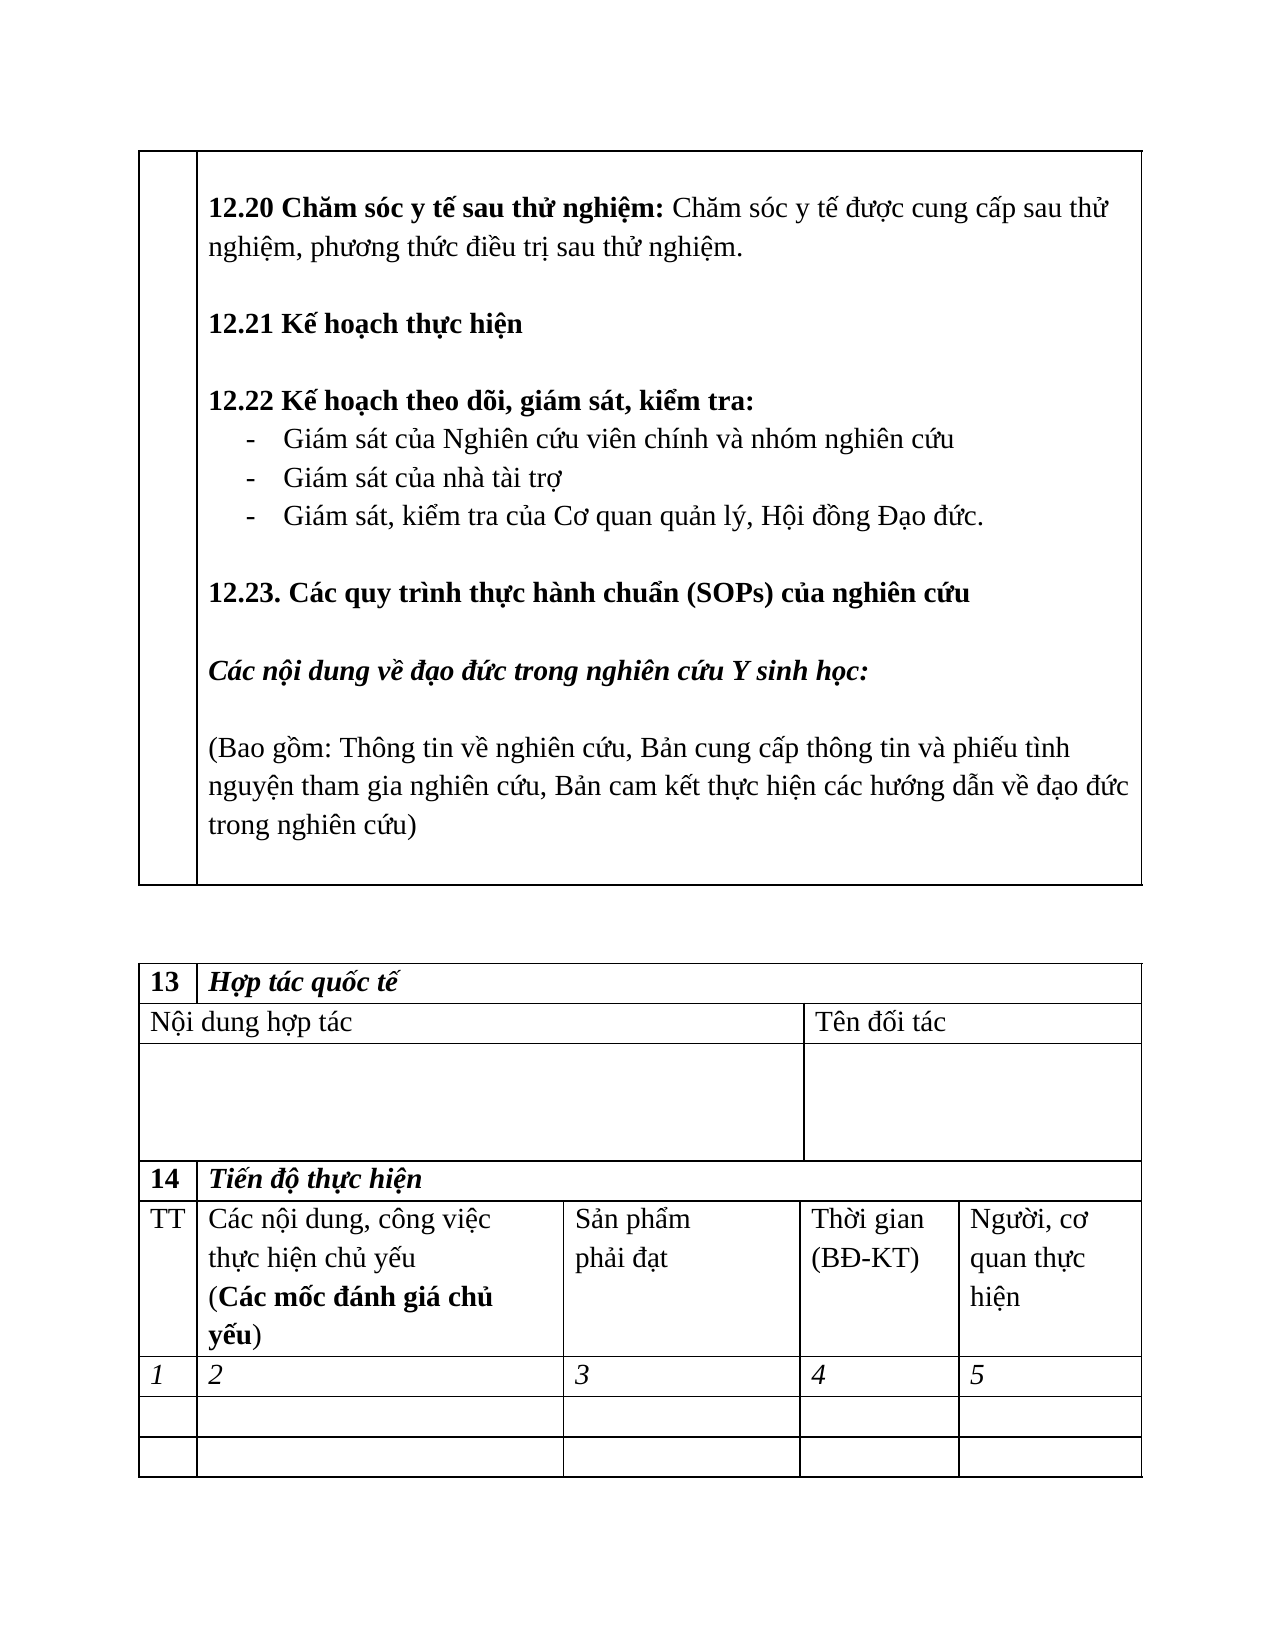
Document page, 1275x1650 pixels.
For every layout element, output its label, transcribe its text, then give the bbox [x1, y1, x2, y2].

table_header 13 [140, 964, 196, 1003]
table_cell 3 [564, 1357, 799, 1396]
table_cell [198, 152, 1141, 884]
table_cell [140, 1397, 196, 1436]
table_cell 4 [801, 1357, 958, 1396]
table_cell Thời gian (BĐ-KT) [801, 1202, 958, 1356]
table_cell 1 [140, 1357, 196, 1396]
table_cell Nội dung hợp tác [140, 1004, 803, 1043]
table_cell [805, 1044, 1141, 1160]
table_cell 2 [198, 1357, 563, 1396]
table_cell TT [140, 1202, 196, 1356]
table_cell 5 [960, 1357, 1141, 1396]
table_cell Sản phẩm phải đạt [564, 1202, 799, 1356]
table_cell [198, 1397, 563, 1436]
table_cell [140, 1044, 803, 1160]
table_cell [140, 1438, 196, 1476]
table_cell [564, 1397, 799, 1436]
table_cell Tên đối tác [805, 1004, 1141, 1043]
table_cell [564, 1438, 799, 1476]
table_cell Người, cơ quan thực hiện [960, 1202, 1141, 1356]
table_cell [801, 1397, 958, 1436]
table_cell [960, 1438, 1141, 1476]
table_header Hợp tác quốc tế [198, 964, 1141, 1003]
table_cell 14 [140, 1162, 196, 1200]
table_cell [140, 152, 196, 884]
table_cell [801, 1438, 958, 1476]
table_cell Tiến độ thực hiện [198, 1162, 1141, 1200]
table_cell [960, 1397, 1141, 1436]
table_cell Các nội dung, công việc thực hiện chủ yếu (Các mốc đánh giá chủ yếu) [198, 1202, 563, 1356]
table_cell [198, 1438, 563, 1476]
